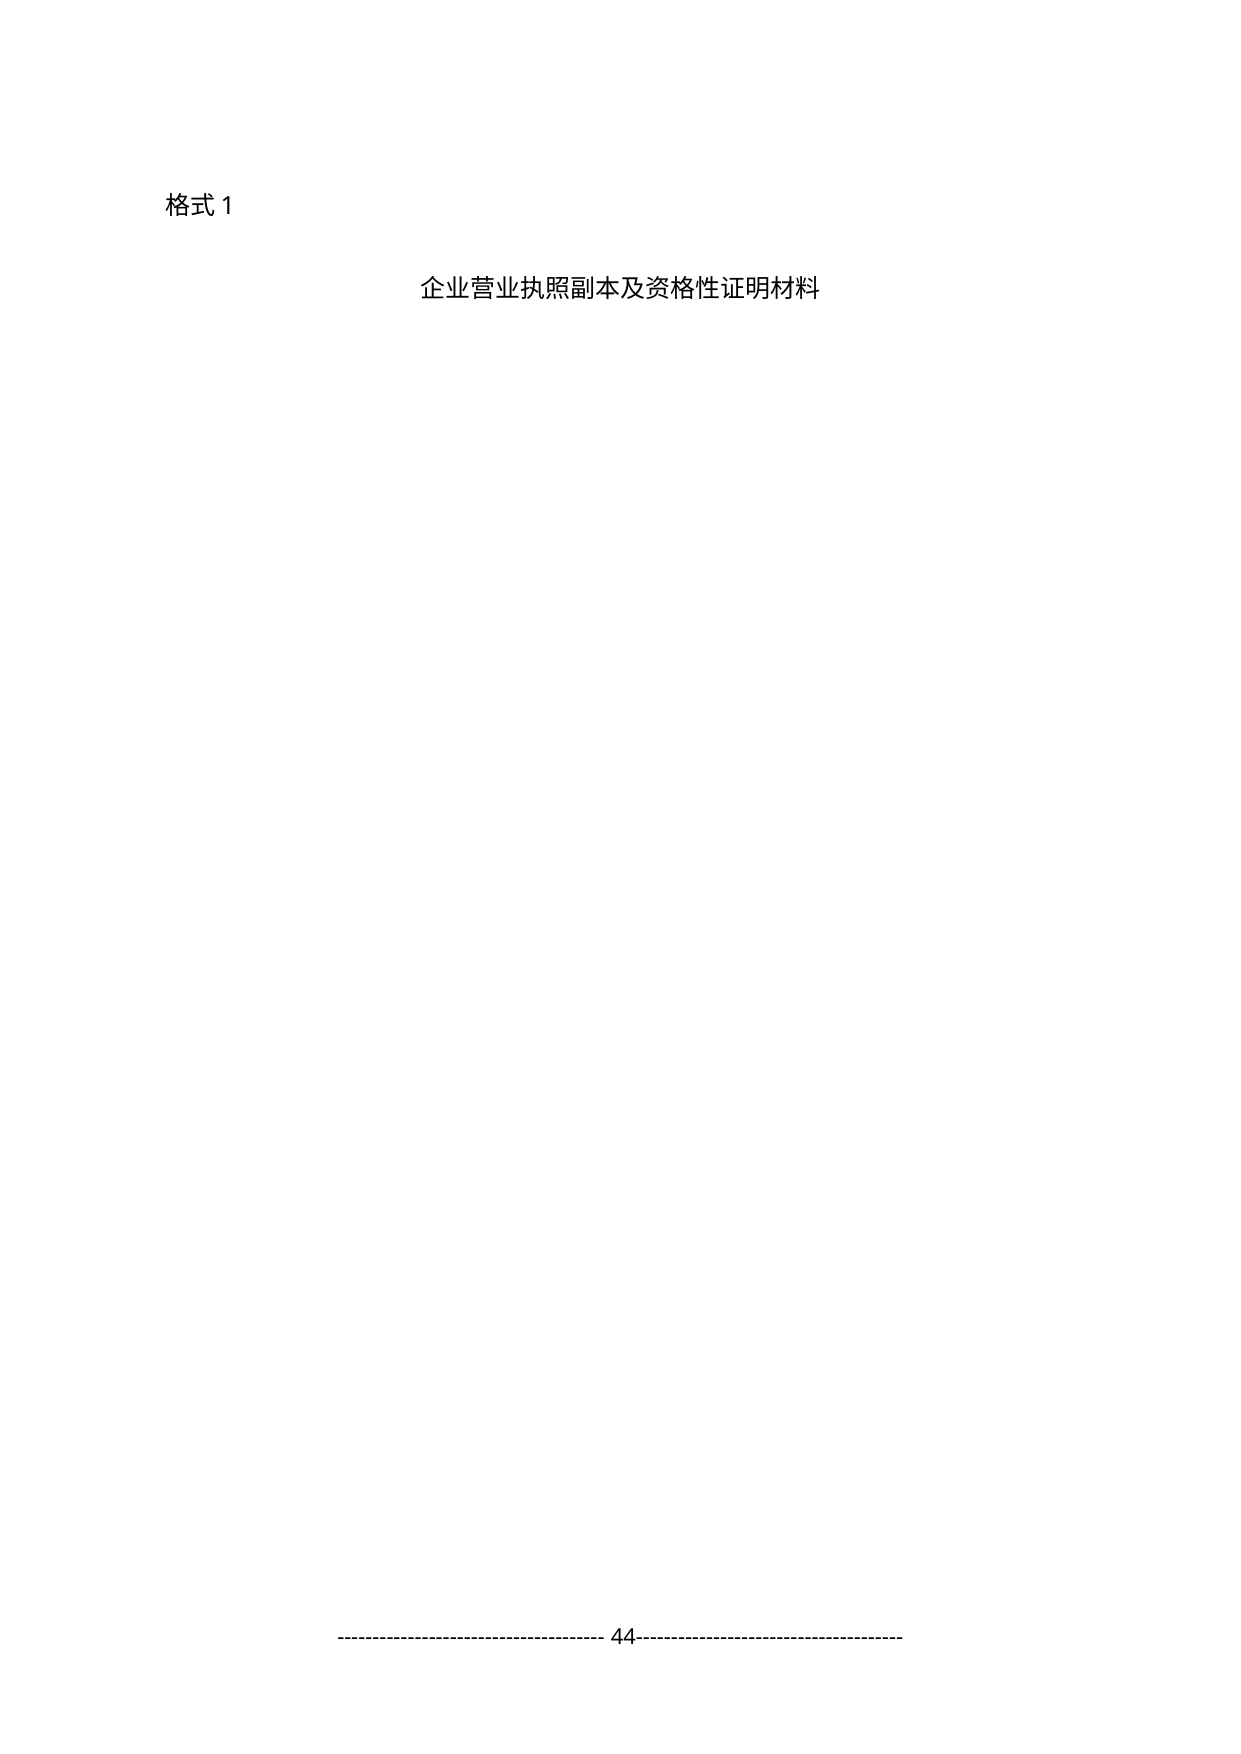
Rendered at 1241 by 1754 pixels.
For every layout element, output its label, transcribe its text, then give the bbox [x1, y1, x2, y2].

text 企业营业执照副本及资格性证明材料 [165, 254, 1075, 319]
text 格式1 [165, 171, 1075, 236]
